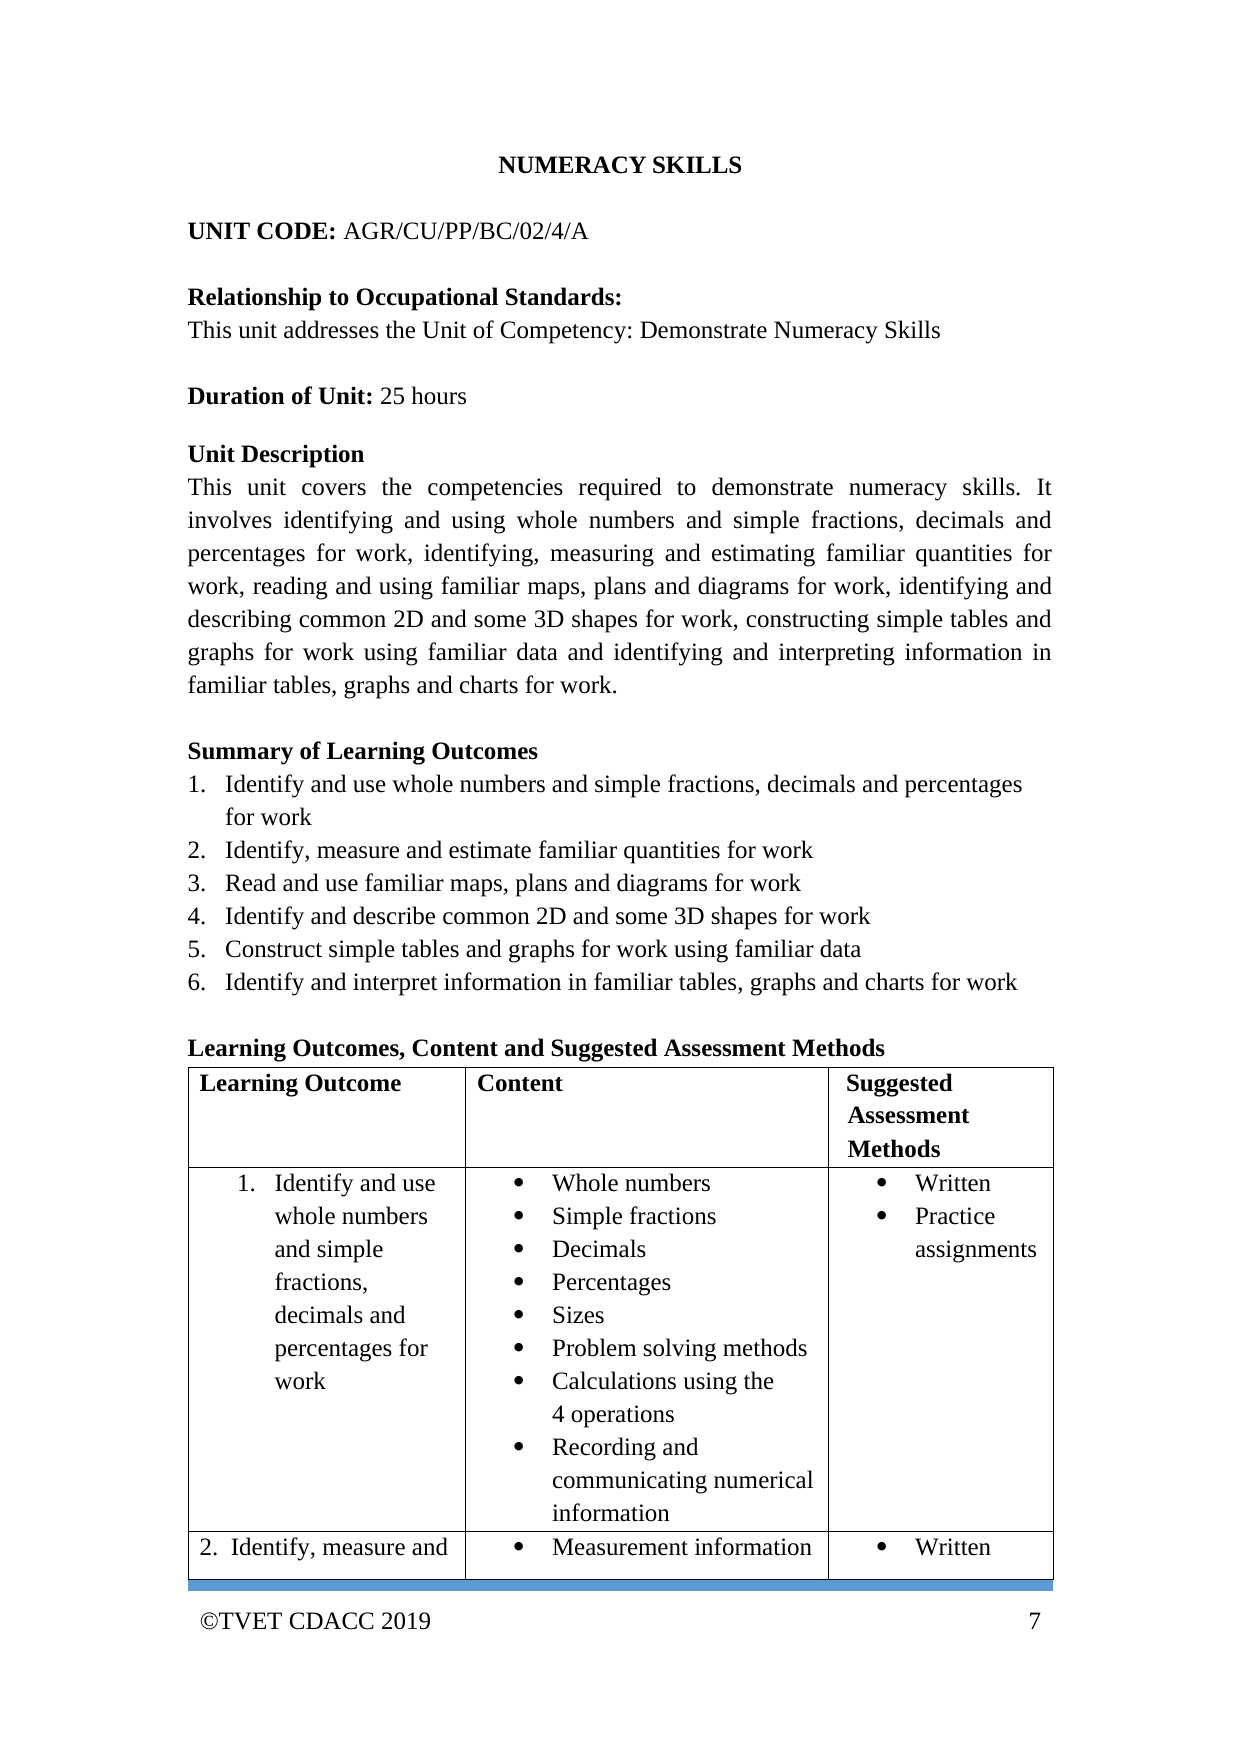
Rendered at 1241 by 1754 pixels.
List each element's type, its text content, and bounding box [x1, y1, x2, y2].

list Identify and use whole numbers and simple fractions, decimals and percentages for work [187, 769, 1053, 831]
list Identify and interpret information in familiar tables, graphs and charts for work [187, 967, 1053, 996]
table_cell Identify and use whole numbers and simple fractions, decimals and percentages for work [189, 1168, 465, 1531]
table_cell Written Practice assignments [829, 1168, 1053, 1531]
table_header Content [466, 1068, 828, 1167]
text NUMERACY SKILLS [187, 150, 1053, 179]
table_cell Whole numbers Simple fractions Decimals Percentages Sizes Problem solving methods Calculations using the 4 operations Recording and communicating numerical information [466, 1168, 828, 1531]
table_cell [189, 1532, 465, 1578]
text Relationship to Occupational Standards: [187, 282, 1053, 311]
list Identify and describe common 2D and some 3D shapes for work [187, 901, 1053, 930]
text UNIT CODE: AGR/CU/PP/BC/02/4/A [187, 216, 1053, 245]
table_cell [466, 1532, 828, 1578]
text Unit Description [187, 439, 1053, 468]
list Identify, measure and estimate familiar quantities for work [187, 835, 1053, 864]
text This unit covers the competencies required to demonstrate numeracy skills. It involves identifying and using whole numbers and simple fractions, decimals and percentages for work, identifying, measuring and estimating familiar quantities for work, reading and using familiar maps, plans and diagrams for work, identifying and describing common 2D and some 3D shapes for work, constructing simple tables and graphs for work using familiar data and identifying and interpreting information in familiar tables, graphs and charts for work. [187, 472, 1053, 699]
list Read and use familiar maps, plans and diagrams for work [187, 868, 1053, 897]
text This unit addresses the Unit of Competency: Demonstrate Numeracy Skills [187, 315, 1053, 344]
table_header Suggested Assessment Methods [829, 1068, 1053, 1167]
text Learning Outcomes, Content and Suggested Assessment Methods [187, 1033, 1053, 1062]
table_header Learning Outcome [189, 1068, 465, 1167]
text Duration of Unit: 25 hours [187, 381, 1053, 410]
list Construct simple tables and graphs for work using familiar data [187, 934, 1053, 963]
text Summary of Learning Outcomes [187, 736, 1053, 765]
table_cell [829, 1532, 1053, 1578]
